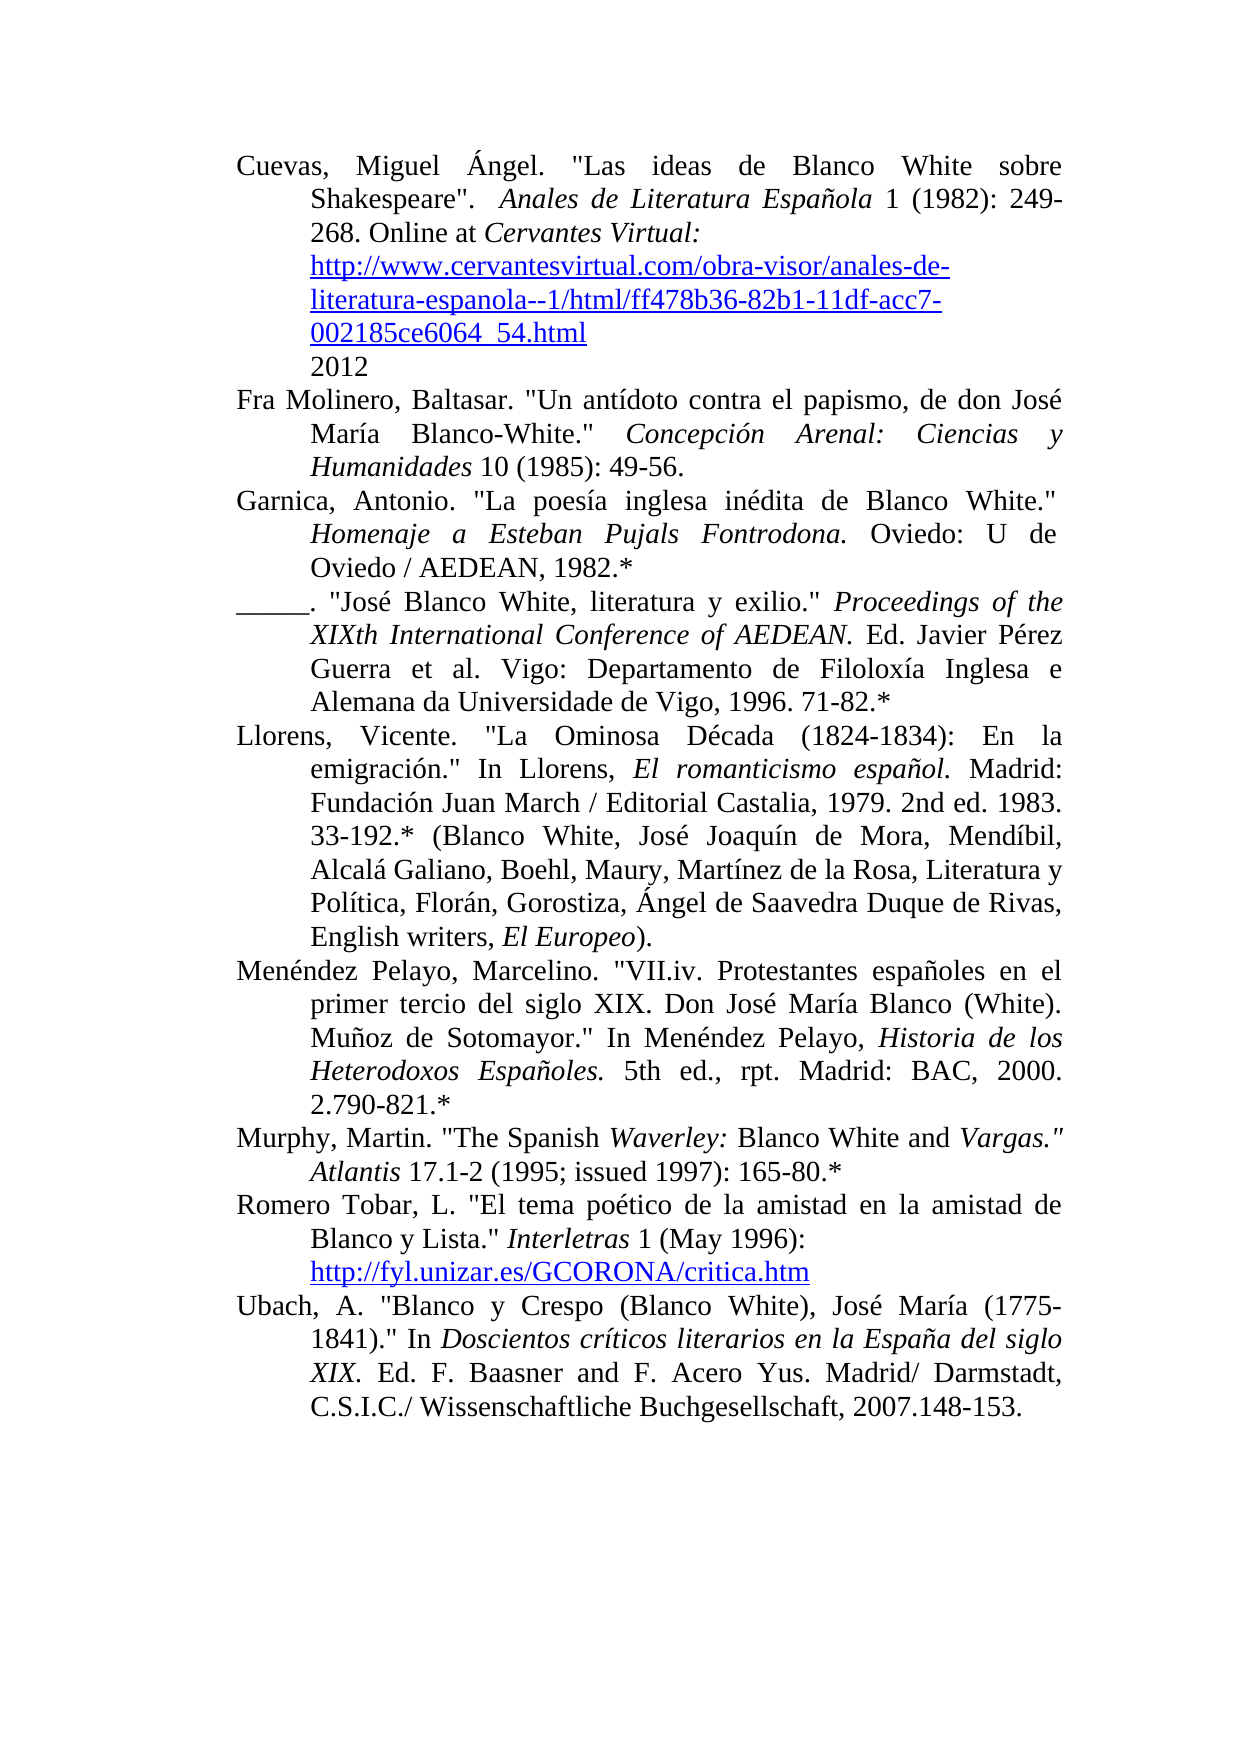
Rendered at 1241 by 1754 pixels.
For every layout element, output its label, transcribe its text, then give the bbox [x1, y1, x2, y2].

text http://fyl.unizar.es/GCORONA/critica.htm [236, 1254, 1063, 1288]
text _____. "José Blanco White, literatura y exilio." Proceedings of the XIXth International Conference of AEDEAN. Ed. Javier Pérez Guerra et al. Vigo: Departamento de Filoloxía Inglesa e Alemana da Universidade de Vigo, 1996. 71-82.* [236, 584, 1063, 718]
text Cuevas, Miguel Ángel. "Las ideas de Blanco White sobre Shakespeare". Anales de Literatura Española 1 (1982): 249-268. Online at Cervantes Virtual: [236, 148, 1063, 248]
text Ubach, A. "Blanco y Crespo (Blanco White), José María (1775-1841)." In Doscientos críticos literarios en la España del siglo XIX. Ed. F. Baasner and F. Acero Yus. Madrid/ Darmstadt, C.S.I.C./ Wissenschaftliche Buchgesellschaft, 2007.148-153. [236, 1288, 1063, 1422]
text Murphy, Martin. "The Spanish Waverley: Blanco White and Vargas." Atlantis 17.1-2 (1995; issued 1997): 165-80.* [236, 1120, 1063, 1187]
text http://www.cervantesvirtual.com/obra-visor/anales-de-literatura-espanola--1/html/ff478b36-82b1-11df-acc7-002185ce6064_54.html [236, 248, 1063, 349]
text Romero Tobar, L. "El tema poético de la amistad en la amistad de Blanco y Lista." Interletras 1 (May 1996): [236, 1187, 1063, 1254]
text Menéndez Pelayo, Marcelino. "VII.iv. Protestantes españoles en el primer tercio del siglo XIX. Don José María Blanco (White). Muñoz de Sotomayor." In Menéndez Pelayo, Historia de los Heterodoxos Españoles. 5th ed., rpt. Madrid: BAC, 2000. 2.790-821.* [236, 953, 1063, 1120]
text Garnica, Antonio. "La poesía inglesa inédita de Blanco White." Homenaje a Esteban Pujals Fontrodona. Oviedo: U de Oviedo / AEDEAN, 1982.* [236, 483, 1057, 584]
text Llorens, Vicente. "La Ominosa Década (1824-1834): En la emigración." In Llorens, El romanticismo español. Madrid: Fundación Juan March / Editorial Castalia, 1979. 2nd ed. 1983. 33-192.* (Blanco White, José Joaquín de Mora, Mendíbil, Alcalá Galiano, Boehl, Maury, Martínez de la Rosa, Literatura y Política, Florán, Gorostiza, Ángel de Saavedra Duque de Rivas, English writers, El Europeo). [236, 718, 1063, 953]
text 2012 [236, 349, 1063, 382]
text Fra Molinero, Baltasar. "Un antídoto contra el papismo, de don José María Blanco-White." Concepción Arenal: Ciencias y Humanidades 10 (1985): 49-56. [236, 382, 1063, 483]
